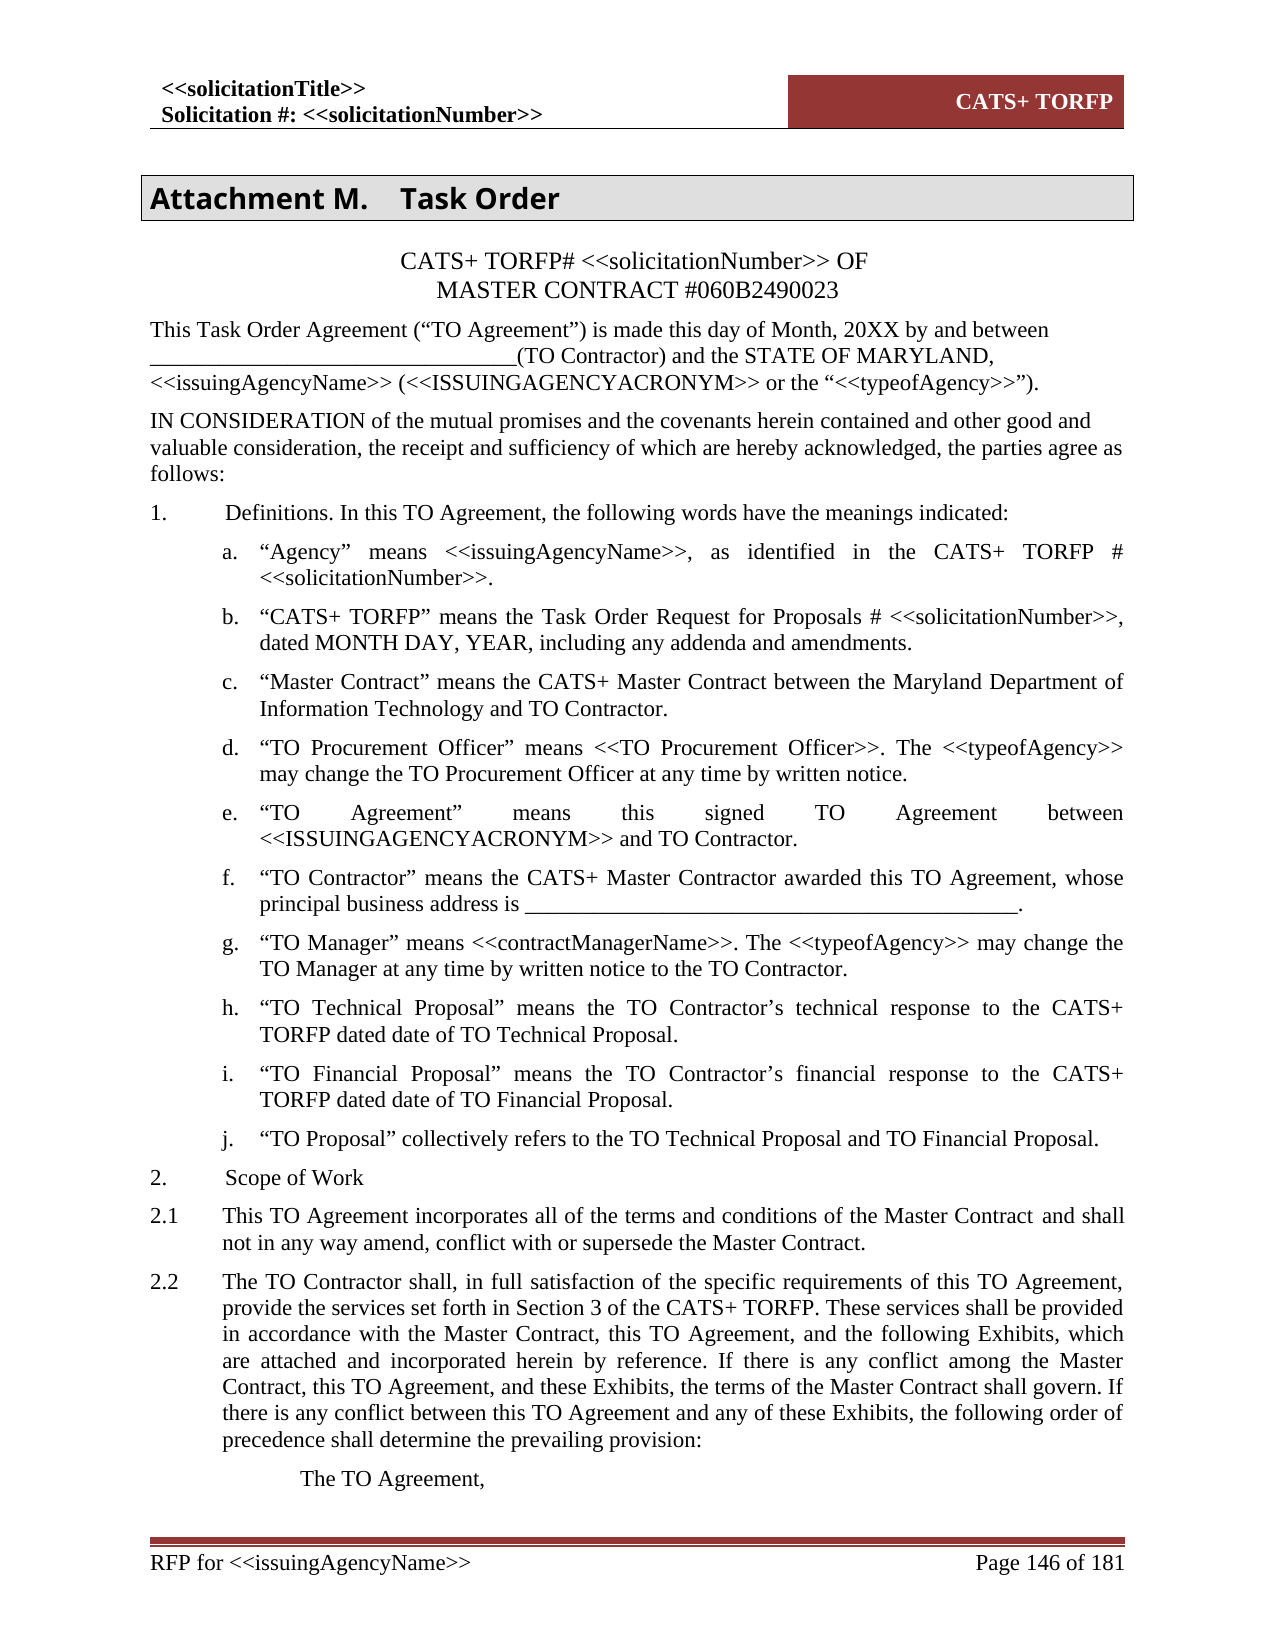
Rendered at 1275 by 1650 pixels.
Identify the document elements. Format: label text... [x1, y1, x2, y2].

text Task Order [142, 176, 1133, 220]
text IN CONSIDERATION of the mutual promises and the covenants herein contained and other good and valuable consideration, the receipt and sufficiency of which are hereby acknowledged, the parties agree as follows: [150, 407, 1125, 487]
text 2. Scope of Work [150, 1164, 1125, 1190]
list “TO Proposal” collectively refers to the TO Technical Proposal and TO Financial Proposal. [222, 1125, 1125, 1151]
list “CATS+ TORFP” means the Task Order Request for Proposals # <<solicitationNumber>>, dated MONTH DAY, YEAR, including any addenda and amendments. [222, 603, 1125, 656]
text 1. Definitions. In this TO Agreement, the following words have the meanings indicated: [150, 499, 1125, 525]
text CATS+ TORFP# <<solicitationNumber>> OF MASTER CONTRACT #060B2490023 [150, 246, 1125, 303]
list “Master Contract” means the CATS+ Master Contract between the Maryland Department of Information Technology and TO Contractor. [222, 668, 1125, 721]
list “Agency” means <<issuingAgencyName>>, as identified in the CATS+ TORFP # <<solicitationNumber>>. [222, 538, 1125, 591]
text The TO Agreement, [300, 1465, 1125, 1491]
text This Task Order Agreement (“TO Agreement”) is made this day of Month, 20XX by and between ________________________________(TO Contractor) and the STATE OF MARYLAND, <<issuingAgencyName>> (<<ISSUINGAGENCYACRONYM>> or the “<<typeofAgency>>”). [150, 316, 1125, 395]
list “TO Financial Proposal” means the TO Contractor’s financial response to the CATS+ TORFP dated date of TO Financial Proposal. [222, 1059, 1125, 1112]
list “TO Agreement” means this signed TO Agreement between <<ISSUINGAGENCYACRONYM>> and TO Contractor. [222, 799, 1125, 851]
text 2.1 This TO Agreement incorporates all of the terms and conditions of the Master Contract and shall not in any way amend, conflict with or supersede the Master Contract. [150, 1202, 1125, 1255]
list “TO Contractor” means the CATS+ Master Contractor awarded this TO Agreement, whose principal business address is ___________________________________________. [222, 864, 1125, 917]
list “TO Procurement Officer” means <<TO Procurement Officer>>. The <<typeofAgency>> may change the TO Procurement Officer at any time by written notice. [222, 733, 1125, 786]
list “TO Manager” means <<contractManagerName>>. The <<typeofAgency>> may change the TO Manager at any time by written notice to the TO Contractor. [222, 929, 1125, 982]
text 2.2 The TO Contractor shall, in full satisfaction of the specific requirements of this TO Agreement, provide the services set forth in Section 3 of the CATS+ TORFP. These services shall be provided in accordance with the Master Contract, this TO Agreement, and the following Exhibits, which are attached and incorporated herein by reference. If there is any conflict among the Master Contract, this TO Agreement, and these Exhibits, the terms of the Master Contract shall govern. If there is any conflict between this TO Agreement and any of these Exhibits, the following order of precedence shall determine the prevailing provision: [150, 1268, 1125, 1452]
list “TO Technical Proposal” means the TO Contractor’s technical response to the CATS+ TORFP dated date of TO Technical Proposal. [222, 994, 1125, 1047]
